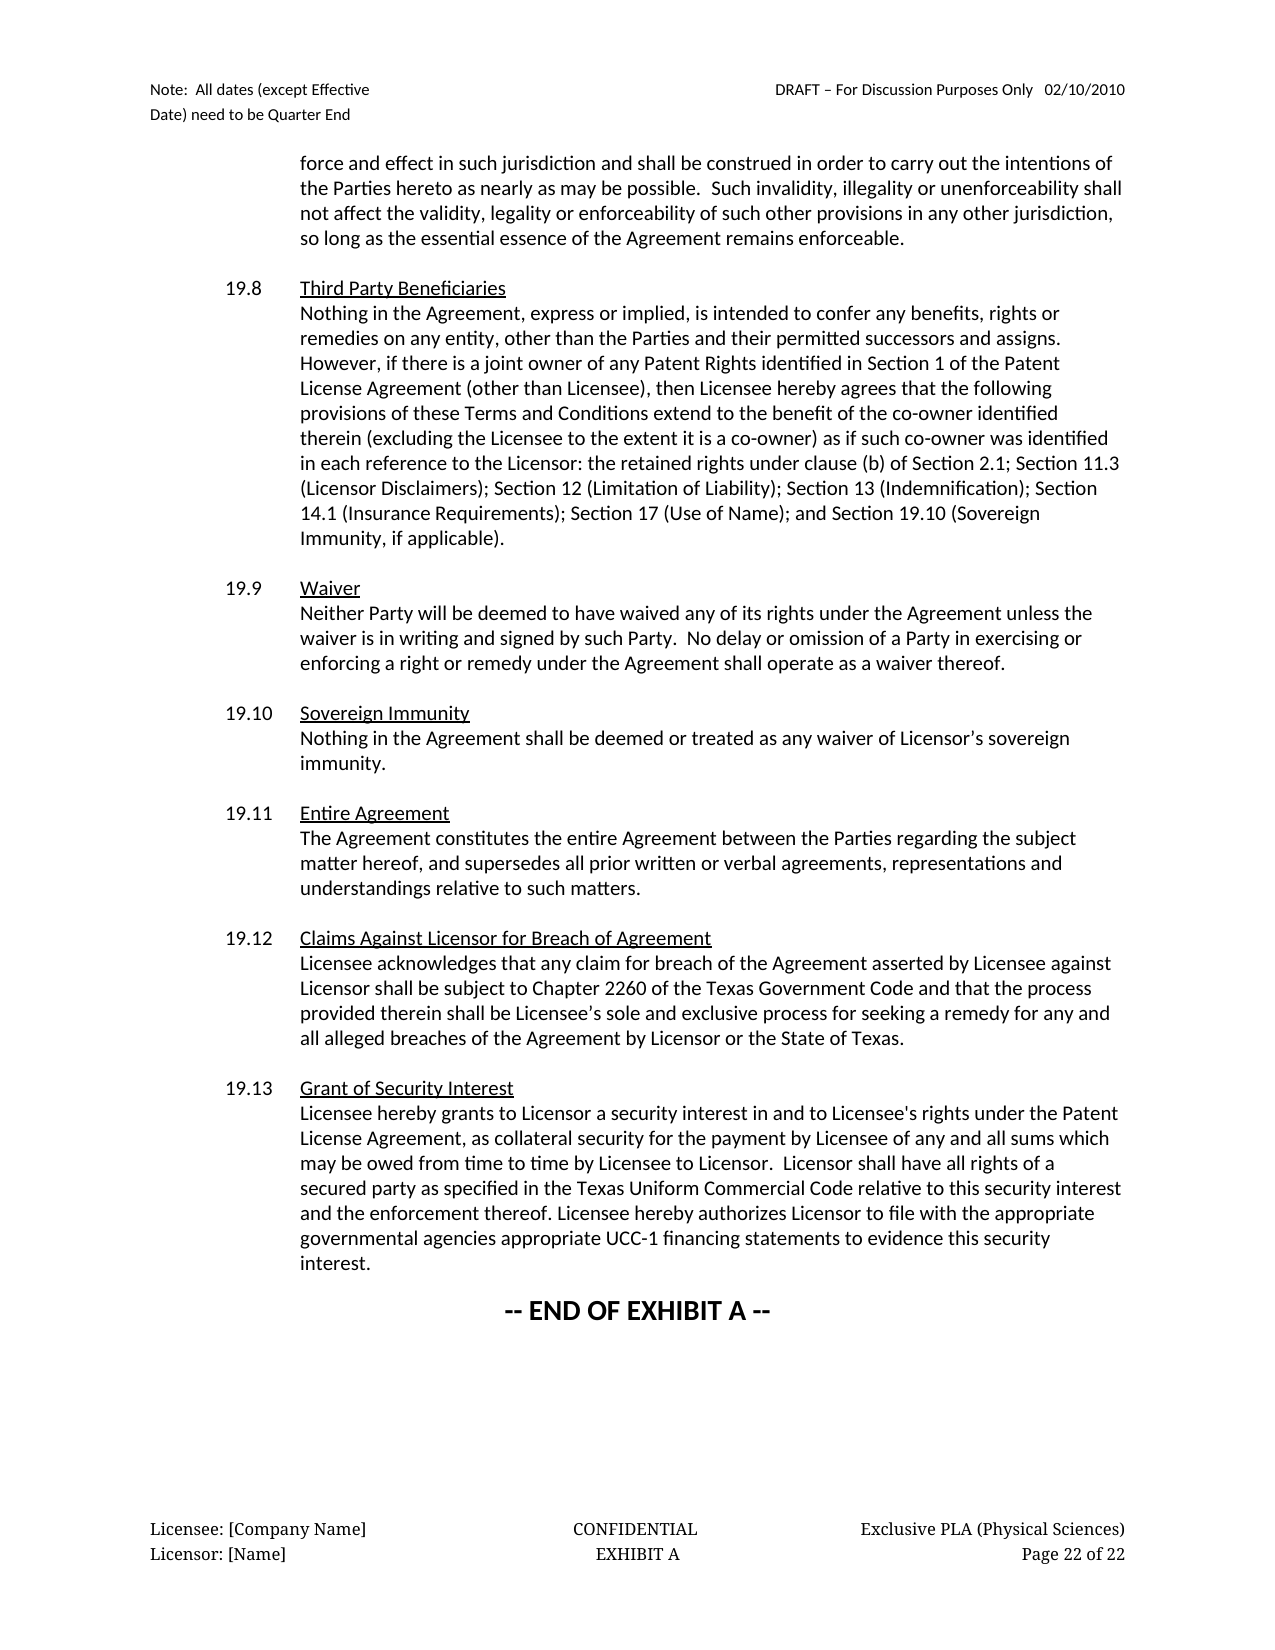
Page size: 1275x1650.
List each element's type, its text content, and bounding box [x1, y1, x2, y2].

text 19.8 Third Party Beneficiaries [150, 275, 1125, 300]
text -- END OF EXHIBIT A -- [150, 1300, 1125, 1325]
text 19.12 Claims Against Licensor for Breach of Agreement [150, 925, 1125, 950]
text 19.13 Grant of Security Interest [150, 1075, 1125, 1100]
text Licensee acknowledges that any claim for breach of the Agreement asserted by Licensee against Licensor shall be subject to Chapter 2260 of the Texas Government Code and that the process provided therein shall be Licensee’s sole and exclusive process for seeking a remedy for any and all alleged breaches of the Agreement by Licensor or the State of Texas. [300, 950, 1125, 1050]
text Licensee hereby grants to Licensor a security interest in and to Licensee's rights under the Patent License Agreement, as collateral security for the payment by Licensee of any and all sums which may be owed from time to time by Licensee to Licensor. Licensor shall have all rights of a secured party as specified in the Texas Uniform Commercial Code relative to this security interest and the enforcement thereof. Licensee hereby authorizes Licensor to file with the appropriate governmental agencies appropriate UCC-1 financing statements to evidence this security interest. [300, 1100, 1125, 1275]
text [300, 150, 1125, 250]
text Nothing in the Agreement shall be deemed or treated as any waiver of Licensor’s sovereign immunity. [300, 725, 1125, 775]
text Neither Party will be deemed to have waived any of its rights under the Agreement unless the waiver is in writing and signed by such Party. No delay or omission of a Party in exercising or enforcing a right or remedy under the Agreement shall operate as a waiver thereof. [300, 600, 1125, 675]
text 19.11 Entire Agreement [150, 800, 1125, 825]
text 19.9 Waiver [150, 575, 1125, 600]
text Nothing in the Agreement, express or implied, is intended to confer any benefits, rights or remedies on any entity, other than the Parties and their permitted successors and assigns. However, if there is a joint owner of any Patent Rights identified in Section 1 of the Patent License Agreement (other than Licensee), then Licensee hereby agrees that the following provisions of these Terms and Conditions extend to the benefit of the co-owner identified therein (excluding the Licensee to the extent it is a co-owner) as if such co-owner was identified in each reference to the Licensor: the retained rights under clause (b) of Section 2.1; Section 11.3 (Licensor Disclaimers); Section 12 (Limitation of Liability); Section 13 (Indemnification); Section 14.1 (Insurance Requirements); Section 17 (Use of Name); and Section 19.10 (Sovereign Immunity, if applicable). [300, 300, 1125, 550]
text The Agreement constitutes the entire Agreement between the Parties regarding the subject matter hereof, and supersedes all prior written or verbal agreements, representations and understandings relative to such matters. [300, 825, 1125, 900]
text 19.10 Sovereign Immunity [150, 700, 1125, 725]
